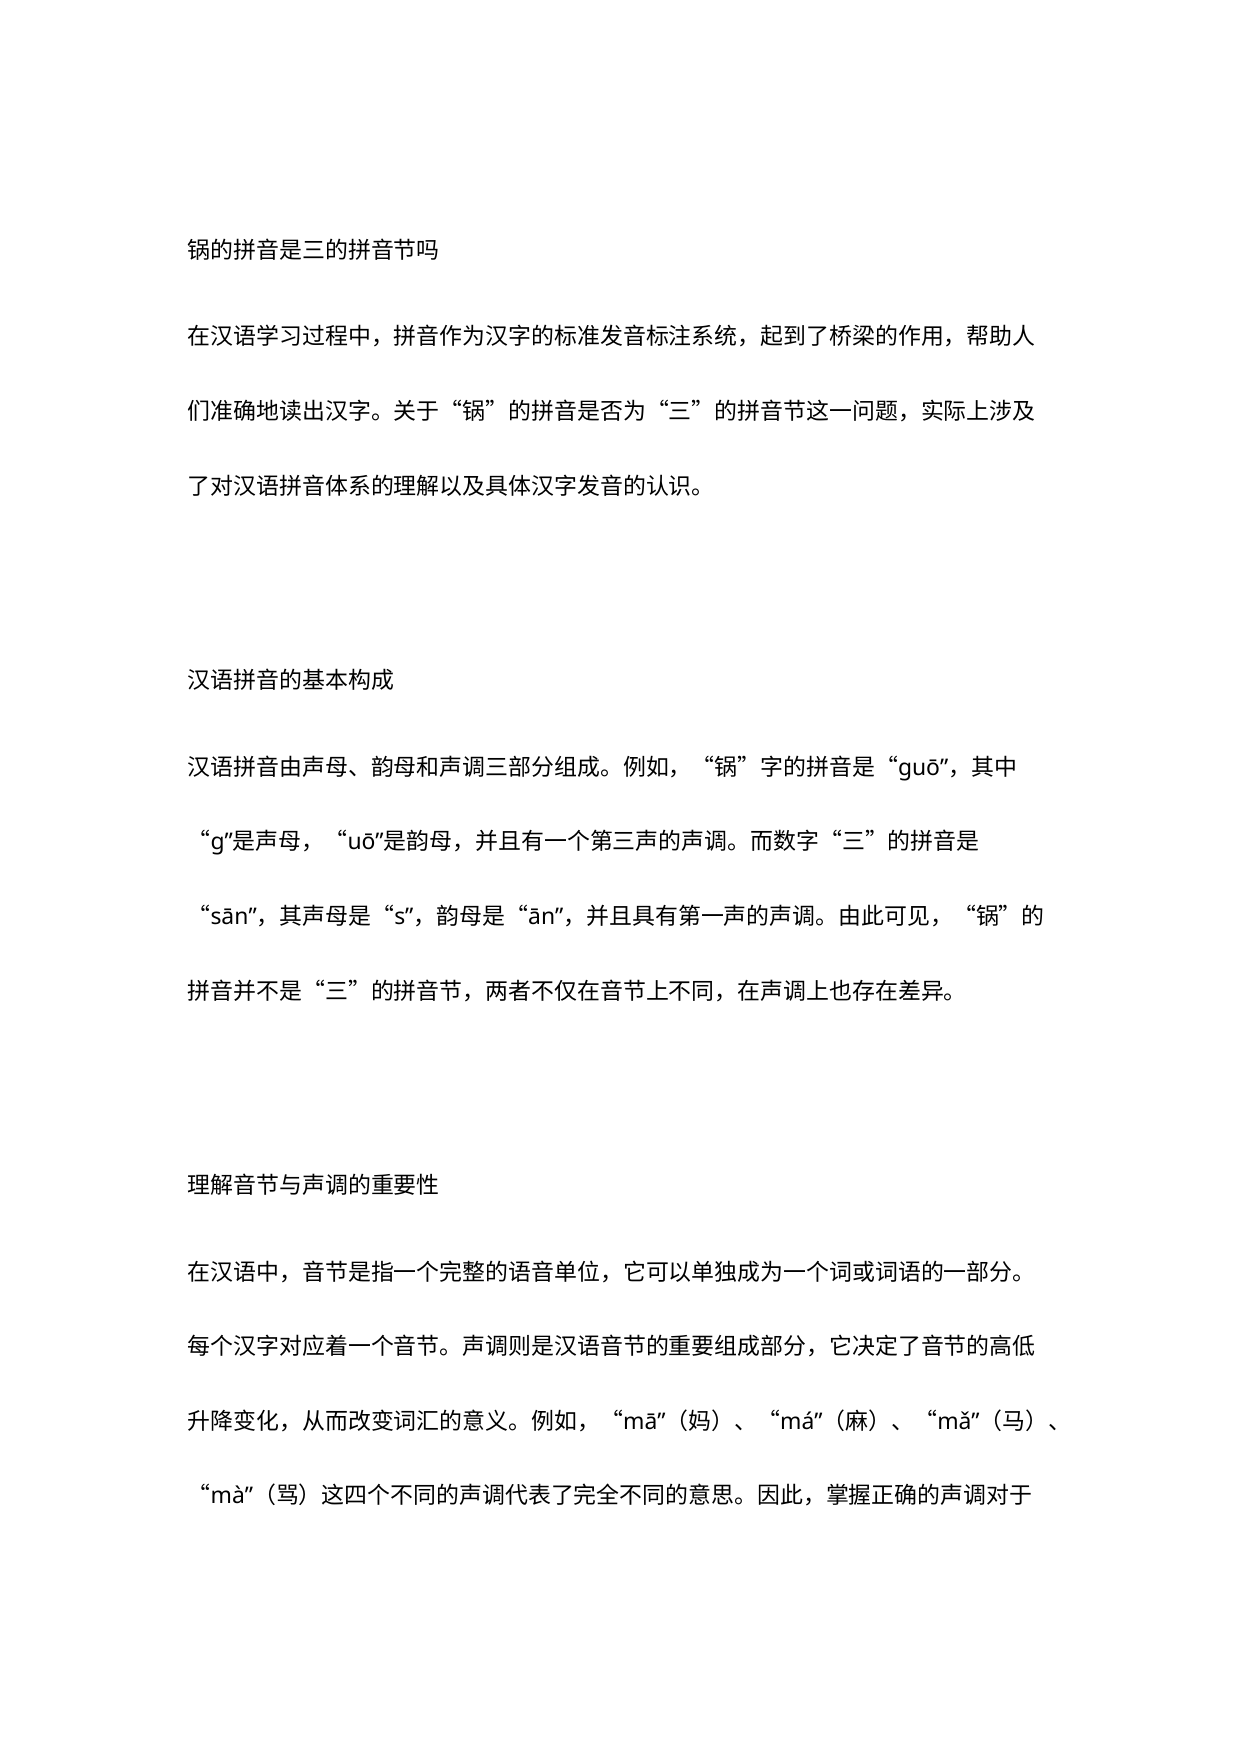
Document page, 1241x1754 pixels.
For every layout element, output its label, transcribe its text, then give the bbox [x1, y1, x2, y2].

text 理解音节与声调的重要性 [187, 1151, 1053, 1216]
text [187, 1237, 1053, 1527]
text 锅的拼音是三的拼音节吗 [187, 216, 1053, 281]
text 汉语拼音由声母、韵母和声调三部分组成。例如，“锅”字的拼音是“guō”，其中“g”是声母，“uō”是韵母，并且有一个第三声的声调。而数字“三”的拼音是“sān”，其声母是“s”，韵母是“ān”，并且具有第一声的声调。由此可见，“锅”的拼音并不是“三”的拼音节，两者不仅在音节上不同，在声调上也存在差异。 [187, 733, 1053, 1022]
text 汉语拼音的基本构成 [187, 646, 1053, 711]
text 在汉语学习过程中，拼音作为汉字的标准发音标注系统，起到了桥梁的作用，帮助人们准确地读出汉字。关于“锅”的拼音是否为“三”的拼音节这一问题，实际上涉及了对汉语拼音体系的理解以及具体汉字发音的认识。 [187, 302, 1053, 517]
